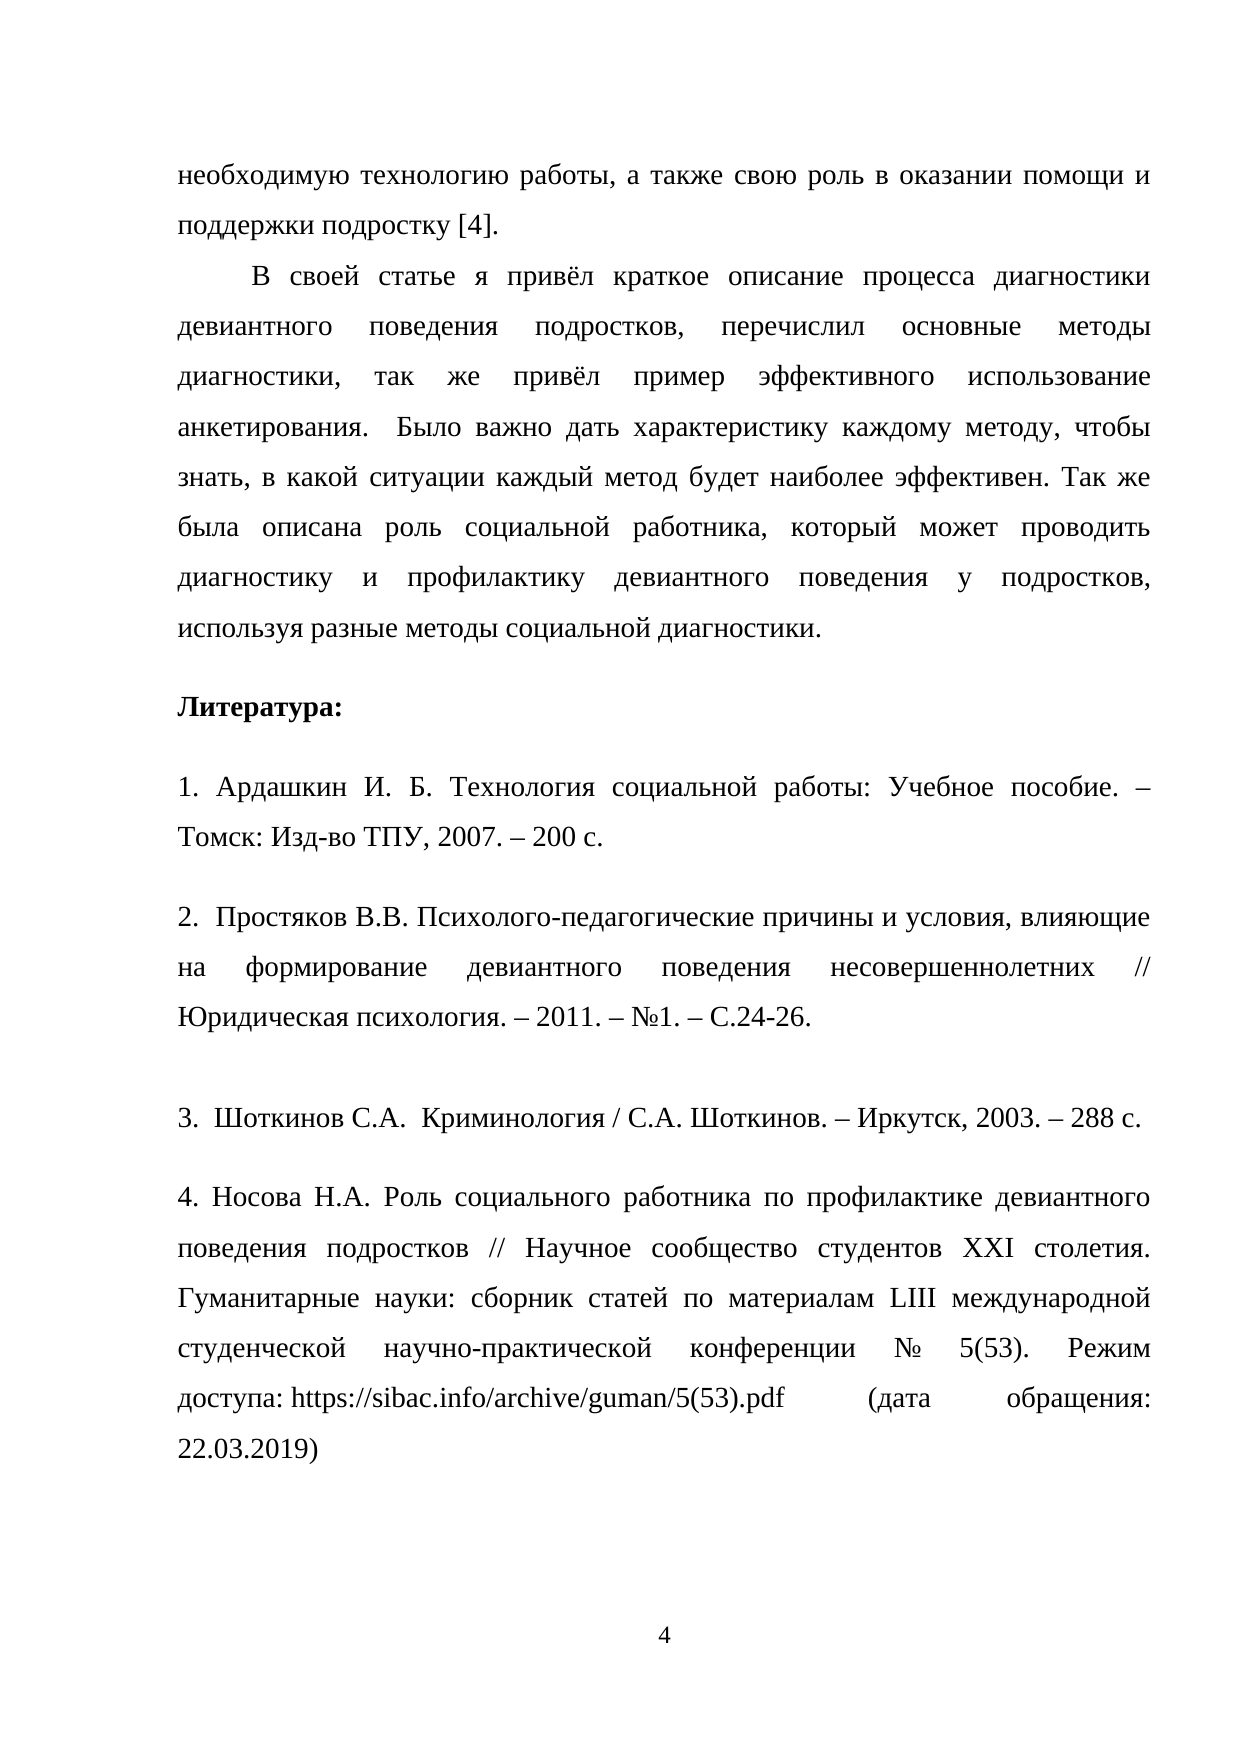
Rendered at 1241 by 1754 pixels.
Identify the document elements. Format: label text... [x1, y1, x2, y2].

text 2. Простяков В.В. Психолого-педагогические причины и условия, влияющие на формирование девиантного поведения несовершеннолетних // Юридическая психология. – 2011. – №1. – С.24-26. [177, 899, 1152, 1033]
text Литература: [177, 689, 1152, 723]
text В своей статье я привёл краткое описание процесса диагностики девиантного поведения подростков, перечислил основные методы диагностики, так же привёл пример эффективного использование анкетирования. Было важно дать характеристику каждому методу, чтобы знать, в какой ситуации каждый метод будет наиболее эффективен. Так же была описана роль социальной работника, который может проводить диагностику и профилактику девиантного поведения у подростков, используя разные методы социальной диагностики. [177, 258, 1152, 643]
text 3. Шоткинов С.А. Криминология / С.А. Шоткинов. – Иркутск, 2003. – 288 с. [177, 1100, 1152, 1133]
text 1. Ардашкин И. Б. Технология социальной работы: Учебное пособие. – Томск: Изд-во ТПУ, 2007. – 200 с. [177, 769, 1152, 853]
text 4. Носова Н.А. Роль социального работника по профилактике девиантного поведения подростков // Научное сообщество студентов XXI столетия. Гуманитарные науки: сборник статей по материалам LIII международной студенческой научно-практической конференции № 5(53). Режим доступа: https://sibac.info/archive/guman/5(53).pdf (дата обращения: 22.03.2019) [177, 1179, 1152, 1464]
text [177, 157, 1152, 241]
